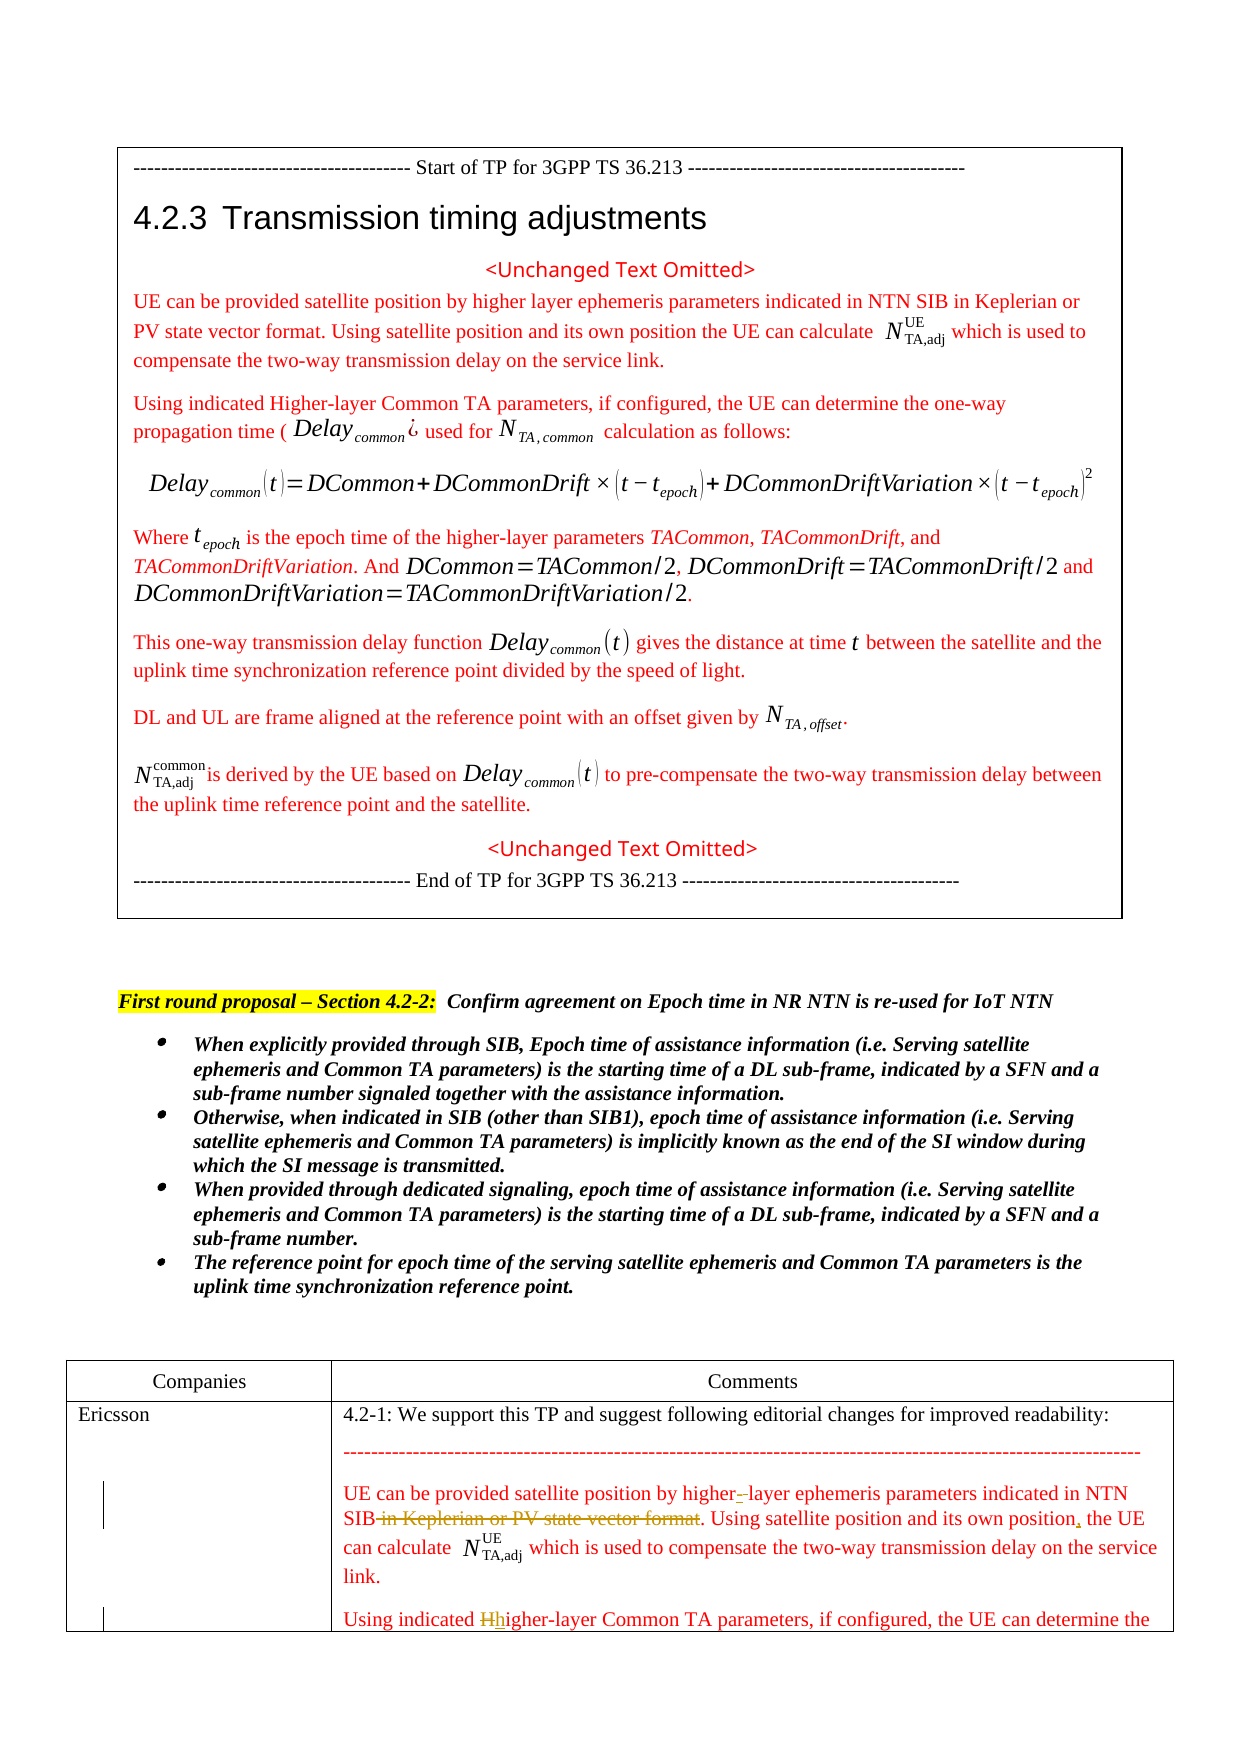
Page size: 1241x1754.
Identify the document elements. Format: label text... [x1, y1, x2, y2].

list The reference point for epoch time of the serving satellite ephemeris and Common TA parameters is the uplink time synchronization reference point. [156, 1250, 1122, 1298]
table_cell Ericsson [67, 1402, 331, 1631]
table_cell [332, 1402, 1173, 1631]
list When provided through dedicated signaling, epoch time of assistance information (i.e. Serving satellite ephemeris and Common TA parameters) is the starting time of a DL sub-frame, indicated by a SFN and a sub-frame number. [156, 1177, 1122, 1250]
table_header Comments [332, 1361, 1173, 1401]
list When explicitly provided through SIB, Epoch time of assistance information (i.e. Serving satellite ephemeris and Common TA parameters) is the starting time of a DL sub-frame, indicated by a SFN and a sub-frame number signaled together with the assistance information. [156, 1032, 1122, 1105]
text First round proposal – Section 4.2-2: Confirm agreement on Epoch time in NR NTN is re-used for IoT NTN [118, 989, 1122, 1013]
list Otherwise, when indicated in SIB (other than SIB1), epoch time of assistance information (i.e. Serving satellite ephemeris and Common TA parameters) is implicitly known as the end of the SI window during which the SI message is transmitted. [156, 1105, 1122, 1177]
table_header Companies [67, 1361, 331, 1401]
